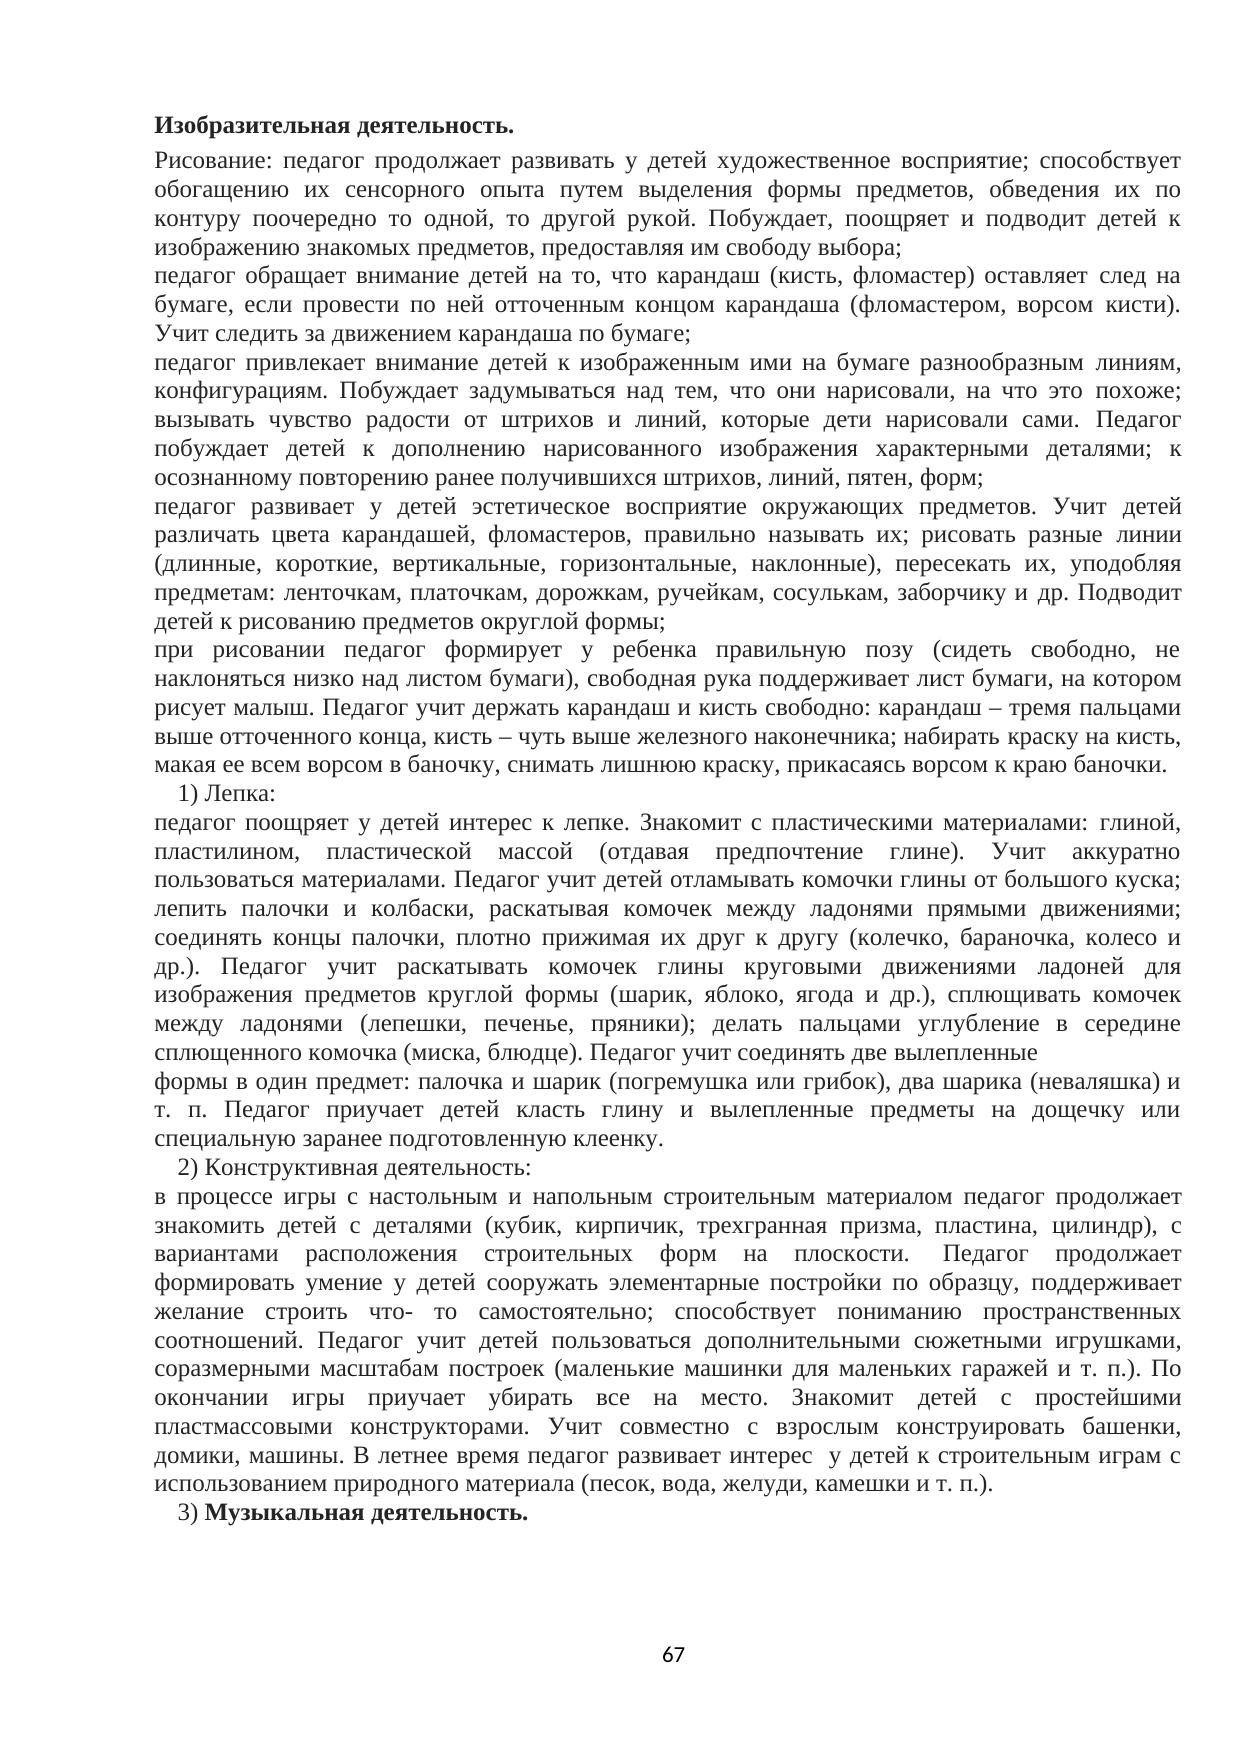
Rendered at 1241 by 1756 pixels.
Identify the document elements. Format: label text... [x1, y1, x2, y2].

list Конструктивная деятельность: [177, 1152, 1240, 1181]
text формы в один предмет: палочка и шарик (погремушка или грибок), два шарика (неваляшка) и т. п. Педагог приучает детей класть глину и вылепленные предметы на дощечку или специальную заранее подготовленную клеенку. [154, 1066, 1181, 1152]
text при рисовании педагог формирует у ребенка правильную позу (сидеть свободно, не наклоняться низко над листом бумаги), свободная рука поддерживает лист бумаги, на котором рисует малыш. Педагог учит держать карандаш и кисть свободно: карандаш ‒ тремя пальцами выше отточенного конца, кисть ‒ чуть выше железного наконечника; набирать краску на кисть, макая ее всем ворсом в баночку, снимать лишнюю краску, прикасаясь ворсом к краю баночки. [154, 634, 1181, 778]
text педагог привлекает внимание детей к изображенным ими на бумаге разнообразным линиям, конфигурациям. Побуждает задумываться над тем, что они нарисовали, на что это похоже; вызывать чувство радости от штрихов и линий, которые дети нарисовали сами. Педагог побуждает детей к дополнению нарисованного изображения характерными деталями; к осознанному повторению ранее получившихся штрихов, линий, пятен, форм; [154, 347, 1182, 491]
list Лепка: [177, 778, 1240, 807]
text в процессе игры с настольным и напольным строительным материалом педагог продолжает знакомить детей с деталями (кубик, кирпичик, трехгранная призма, пластина, цилиндр), с вариантами расположения строительных форм на плоскости. Педагог продолжает формировать умение у детей сооружать элементарные постройки по образцу, поддерживает желание строить что- то самостоятельно; способствует пониманию пространственных соотношений. Педагог учит детей пользоваться дополнительными сюжетными игрушками, соразмерными масштабам построек (маленькие машинки для маленьких гаражей и т. п.). По окончании игры приучает убирать все на место. Знакомит детей с простейшими пластмассовыми конструкторами. Учит совместно с взрослым конструировать башенки, домики, машины. В летнее время педагог развивает интерес у детей к строительным играм с использованием природного материала (песок, вода, желуди, камешки и т. п.). [154, 1181, 1182, 1497]
list Музыкальная деятельность. [177, 1497, 1240, 1526]
text Рисование: педагог продолжает развивать у детей художественное восприятие; способствует обогащению их сенсорного опыта путем выделения формы предметов, обведения их по контуру поочередно то одной, то другой рукой. Побуждает, поощряет и подводит детей к изображению знакомых предметов, предоставляя им свободу выбора; [154, 146, 1182, 261]
text педагог обращает внимание детей на то, что карандаш (кисть, фломастер) оставляет след на бумаге, если провести по ней отточенным концом карандаша (фломастером, ворсом кисти). Учит следить за движением карандаша по бумаге; [154, 261, 1181, 347]
text педагог развивает у детей эстетическое восприятие окружающих предметов. Учит детей различать цвета карандашей, фломастеров, правильно называть их; рисовать разные линии (длинные, короткие, вертикальные, горизонтальные, наклонные), пересекать их, уподобляя предметам: ленточкам, платочкам, дорожкам, ручейкам, сосулькам, заборчику и др. Подводит детей к рисованию предметов округлой формы; [154, 491, 1182, 634]
text Изобразительная деятельность. [154, 110, 1240, 139]
text педагог поощряет у детей интерес к лепке. Знакомит с пластическими материалами: глиной, пластилином, пластической массой (отдавая предпочтение глине). Учит аккуратно пользоваться материалами. Педагог учит детей отламывать комочки глины от большого куска; лепить палочки и колбаски, раскатывая комочек между ладонями прямыми движениями; соединять концы палочки, плотно прижимая их друг к другу (колечко, бараночка, колесо и др.). Педагог учит раскатывать комочек глины круговыми движениями ладоней для изображения предметов круглой формы (шарик, яблоко, ягода и др.), сплющивать комочек между ладонями (лепешки, печенье, пряники); делать пальцами углубление в середине сплющенного комочка (миска, блюдце). Педагог учит соединять две вылепленные [154, 807, 1181, 1066]
